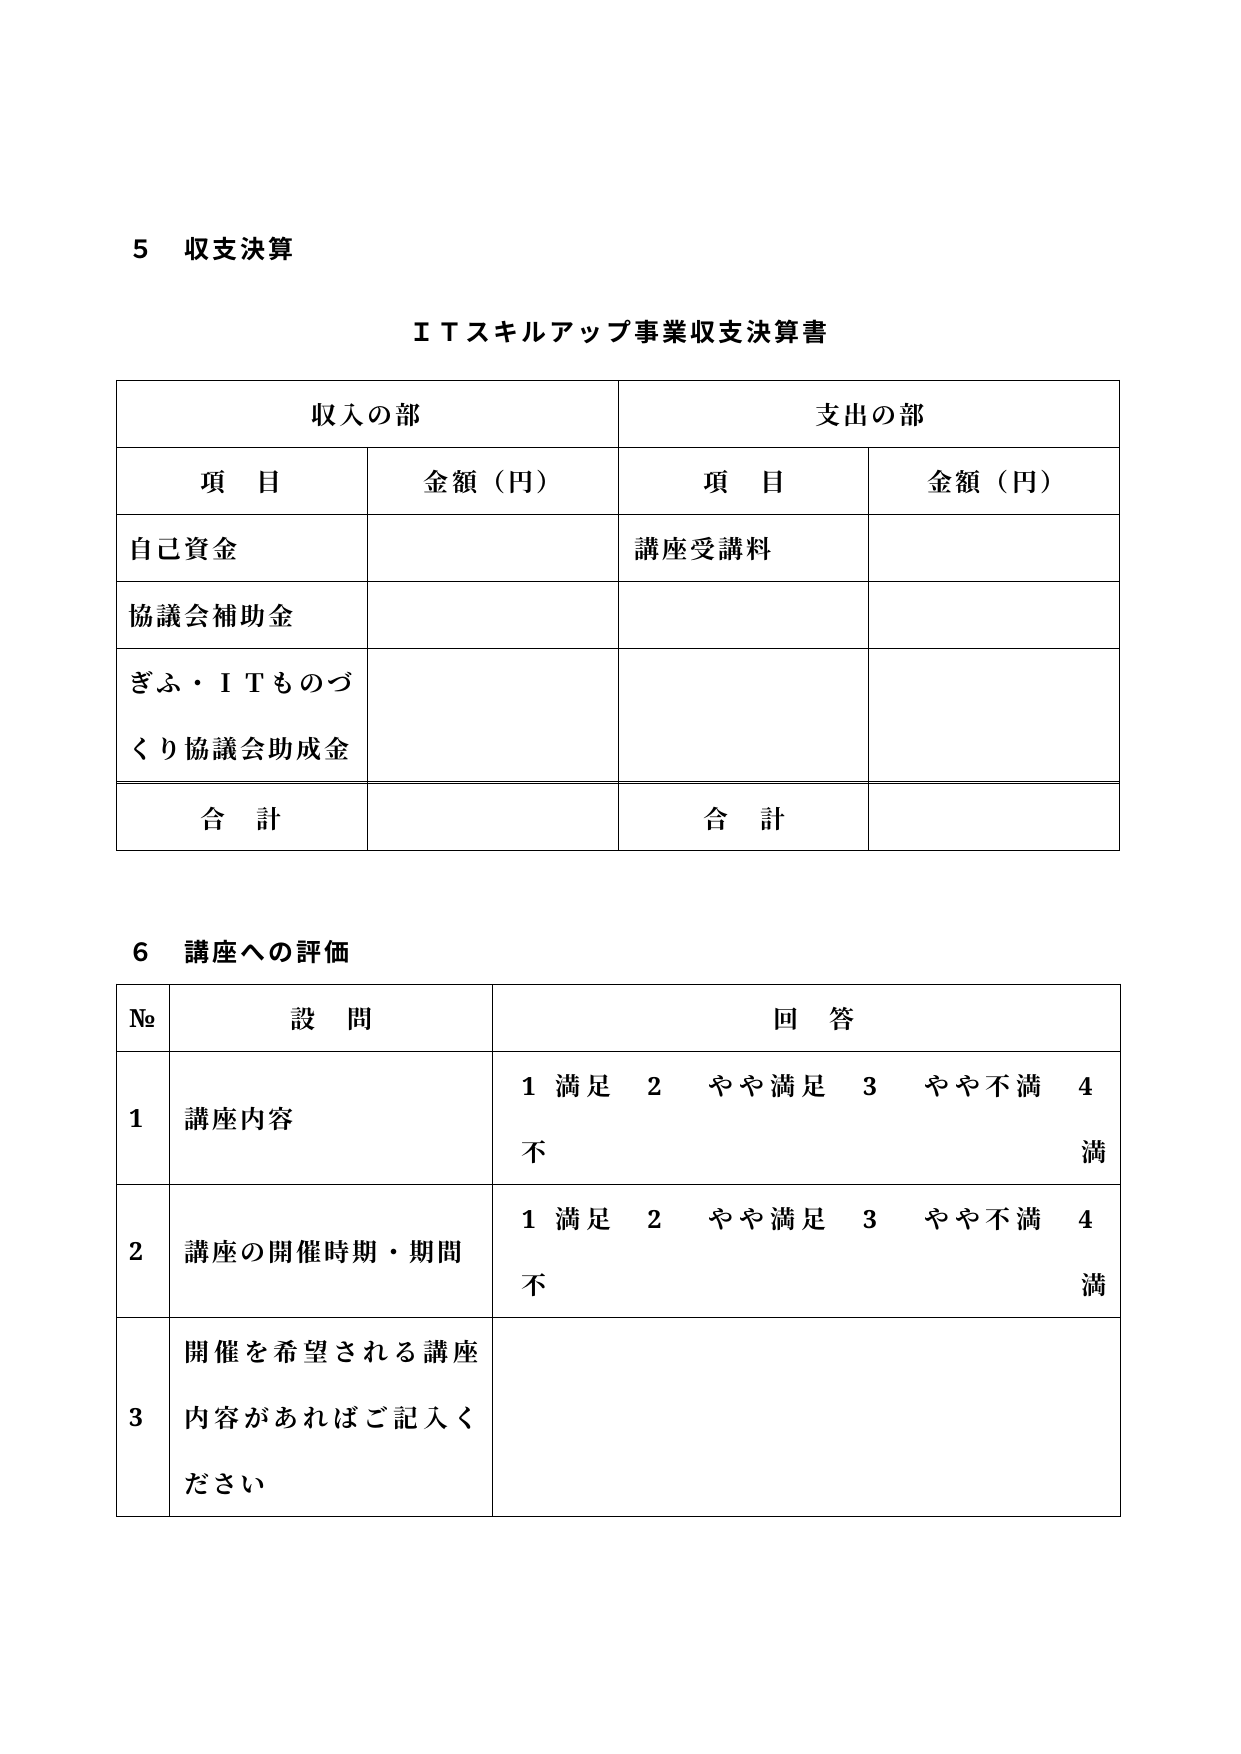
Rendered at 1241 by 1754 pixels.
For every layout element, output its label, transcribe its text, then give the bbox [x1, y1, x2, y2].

table_cell 講座内容 [170, 1052, 492, 1184]
table_header 設 問 [170, 985, 492, 1051]
table_cell 項 目 [117, 448, 367, 514]
table_cell 開催を希望される講座内容があればご記入ください [170, 1318, 492, 1516]
table_cell [619, 582, 868, 648]
table_cell 3 [117, 1318, 169, 1516]
table_cell [368, 582, 618, 648]
table_cell 合 計 [619, 784, 868, 850]
table_cell 2 [117, 1185, 169, 1317]
text ＩＴスキルアップ事業収支決算書 [128, 297, 1112, 363]
table_cell 金額（円） [869, 448, 1119, 514]
table_cell 協議会補助金 [117, 582, 367, 648]
table_cell 1 満足 2 やや満足 3 やや不満 4 不満 [493, 1185, 1120, 1317]
table_cell 1 満足 2 やや満足 3 やや不満 4 不満 [493, 1052, 1120, 1184]
table_cell [368, 649, 618, 781]
table_cell 項 目 [619, 448, 868, 514]
table_header № [117, 985, 169, 1051]
table_cell [368, 515, 618, 581]
table_cell [368, 784, 618, 850]
table_cell 1 [117, 1052, 169, 1184]
table_header 収入の部 [117, 381, 618, 447]
table_cell 講座の開催時期・期間 [170, 1185, 492, 1317]
table_cell [493, 1318, 1120, 1516]
table_cell [869, 649, 1119, 781]
table_cell 自己資金 [117, 515, 367, 581]
table_cell 合 計 [117, 784, 367, 850]
table_cell [869, 582, 1119, 648]
table_cell 金額（円） [368, 448, 618, 514]
text ６ 講座への評価 [128, 917, 1112, 983]
table_header 支出の部 [619, 381, 1119, 447]
table_cell [869, 784, 1119, 850]
text ５ 収支決算 [128, 215, 1112, 281]
table_cell ぎふ・ＩＴものづくり協議会助成金 [117, 649, 367, 781]
table_cell [869, 515, 1119, 581]
table_header 回 答 [493, 985, 1120, 1051]
table_cell [619, 649, 868, 781]
table_cell 講座受講料 [619, 515, 868, 581]
